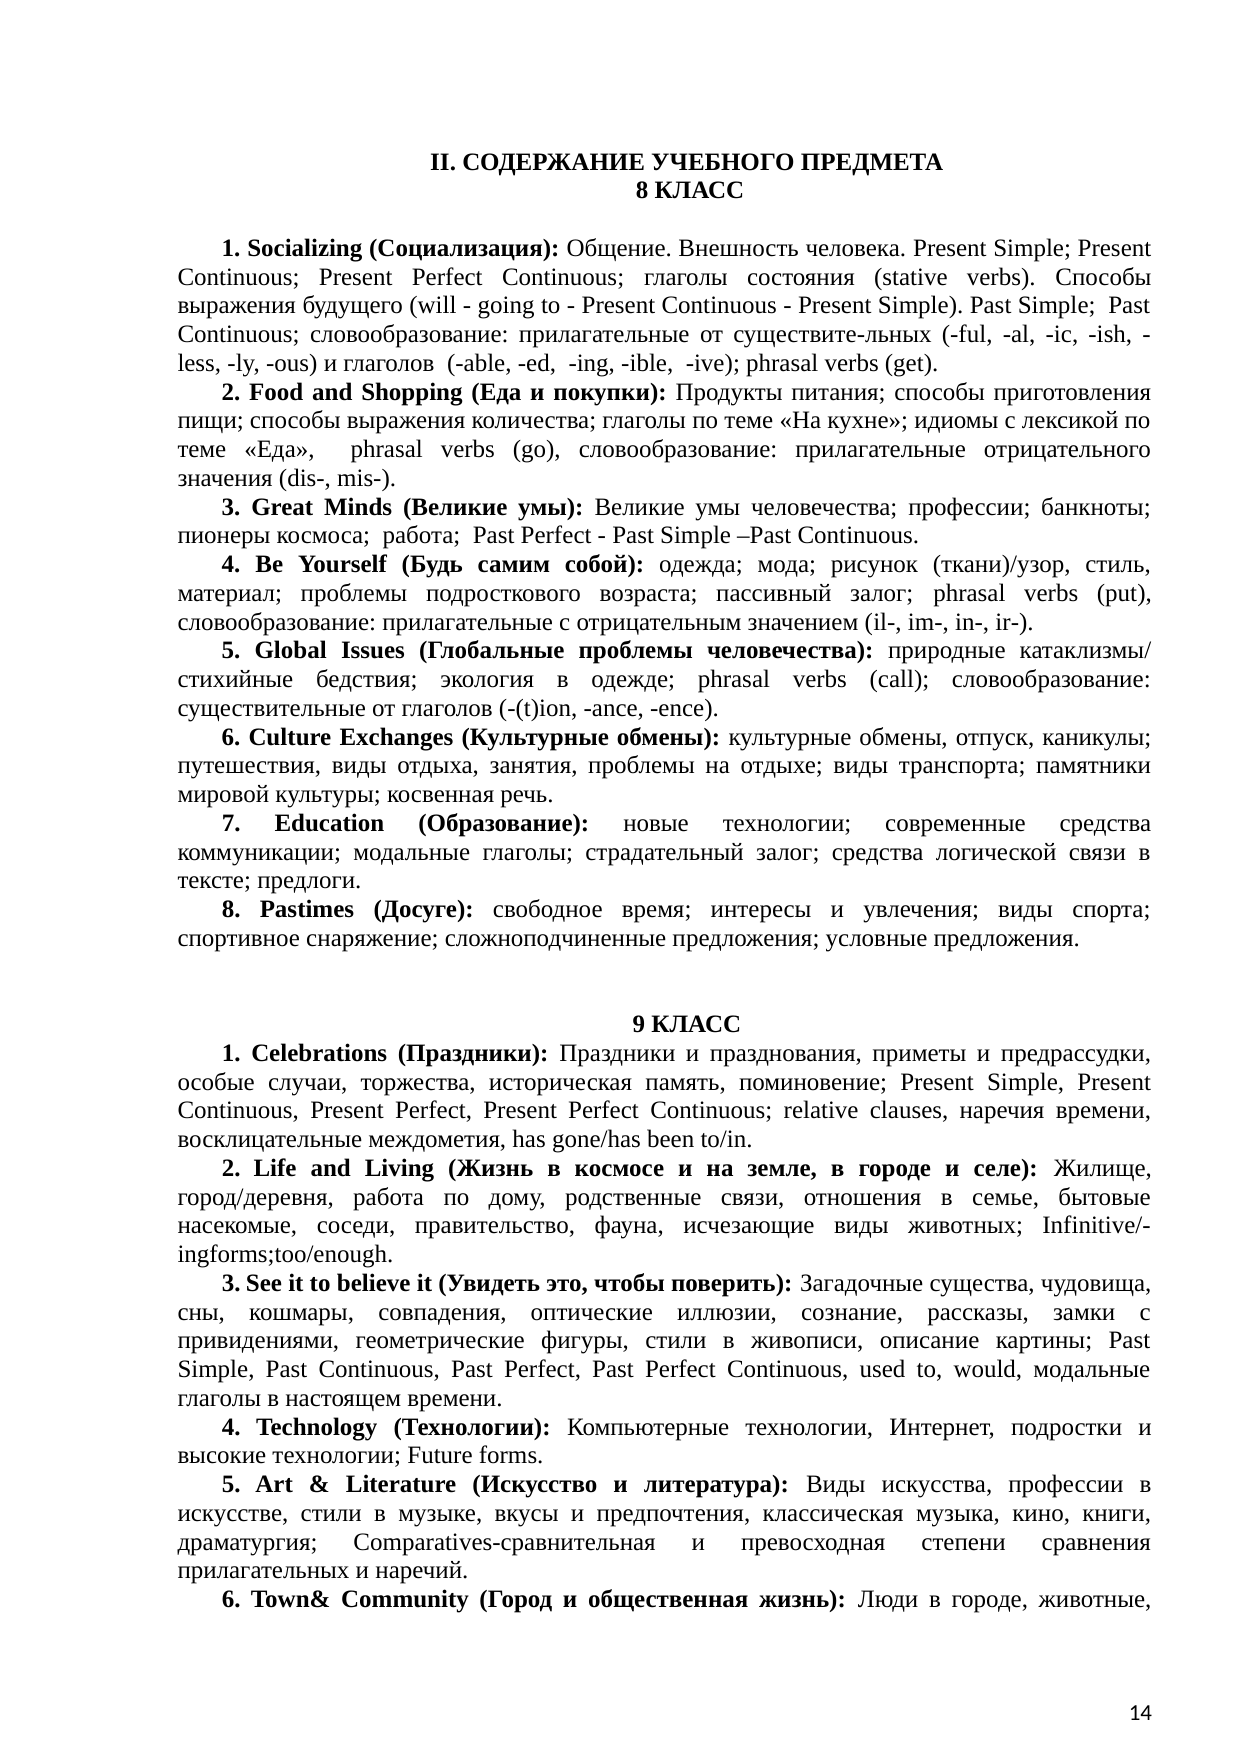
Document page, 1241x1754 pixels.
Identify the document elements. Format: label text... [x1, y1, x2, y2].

text 1. Socializing (Социализация): Общение. Внешность человека. Present Simple; Present Continuous; Present Perfect Continuous; глаголы состояния (stative verbs). Способы выражения будущего (will - going to - Present Continuous - Present Simple). Past Simple; Past Continuous; словообразование: прилагательные от существите-льных (-ful, -al, -ic, -ish, -less, -ly, -ous) и глаголов (-able, -ed, -ing, -ible, -ive); phrasal verbs (get). [177, 233, 1152, 377]
text 3. Great Minds (Великие умы): Великие умы человечества; профессии; банкноты; пионеры космоса; работа; Past Perfect - Past Simple –Past Continuous. [177, 492, 1152, 549]
text 6. Culture Exchanges (Культурные обмены): культурные обмены, отпуск, каникулы; путешествия, виды отдыха, занятия, проблемы на отдыхе; виды транспорта; памятники мировой культуры; косвенная речь. [177, 722, 1152, 808]
text 2. Food and Shopping (Еда и покупки): Продукты питания; способы приготовления пищи; способы выражения количества; глаголы по теме «На кухне»; идиомы с лексикой по теме «Еда», phrasal verbs (go), словообразование: прилагательные отрицательного значения (dis-, mis-). [177, 377, 1152, 492]
text 2. Life and Living (Жизнь в космосе и на земле, в городе и селе): Жилище, город/деревня, работа по дому, родственные связи, отношения в семье, бытовые насекомые, соседи, правительство, фауна, исчезающие виды животных; Infinitive/-ingforms;too/enough. [177, 1153, 1152, 1268]
text 9 КЛАСС [177, 1009, 1152, 1038]
text 5. Art & Literature (Искусство и литература): Виды искусства, профессии в искусстве, стили в музыке, вкусы и предпочтения, классическая музыка, кино, книги, драматургия; Comparatives-сравнительная и превосходная степени сравнения прилагательных и наречий. [177, 1469, 1152, 1584]
text 4. Be Yourself (Будь самим собой): одежда; мода; рисунок (ткани)/узор, стиль, материал; проблемы подросткового возраста; пассивный залог; phrasal verbs (put), словообразование: прилагательные с отрицательным значением (il-, im-, in-, ir-). [177, 549, 1152, 636]
text 8 КЛАСС [177, 176, 1152, 204]
text 8. Pastimes (Досуге): свободное время; интересы и увлечения; виды спорта; спортивное снаряжение; сложноподчиненные предложения; условные предложения. [177, 894, 1152, 952]
text 5. Global Issues (Глобальные проблемы человечества): природные катаклизмы/ стихийные бедствия; экология в одежде; phrasal verbs (call); словообразование: существительные от глаголов (-(t)ion, -ance, -ence). [177, 636, 1152, 722]
text 4. Technology (Технологии): Компьютерные технологии, Интернет, подростки и высокие технологии; Future forms. [177, 1412, 1152, 1469]
text 7. Education (Образование): новые технологии; современные средства коммуникации; модальные глаголы; страдательный залог; средства логической связи в тексте; предлоги. [177, 808, 1152, 894]
text II. СОДЕРЖАНИЕ УЧЕБНОГО ПРЕДМЕТА [177, 147, 1152, 176]
text 1. Celebrations (Праздники): Праздники и празднования, приметы и предрассудки, особые случаи, торжества, историческая память, поминовение; Present Simple, Present Continuous, Present Perfect, Present Perfect Continuous; relative clauses, наречия времени, восклицательные междометия, has gone/has been to/in. [177, 1038, 1152, 1153]
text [177, 1584, 1152, 1613]
text 3. See it to believe it (Увидеть это, чтобы поверить): Загадочные существа, чудовища, сны, кошмары, совпадения, оптические иллюзии, сознание, рассказы, замки с привидениями, геометрические фигуры, стили в живописи, описание картины; Past Simple, Past Continuous, Past Perfect, Past Perfect Continuous, used to, would, модальные глаголы в настоящем времени. [177, 1268, 1152, 1412]
